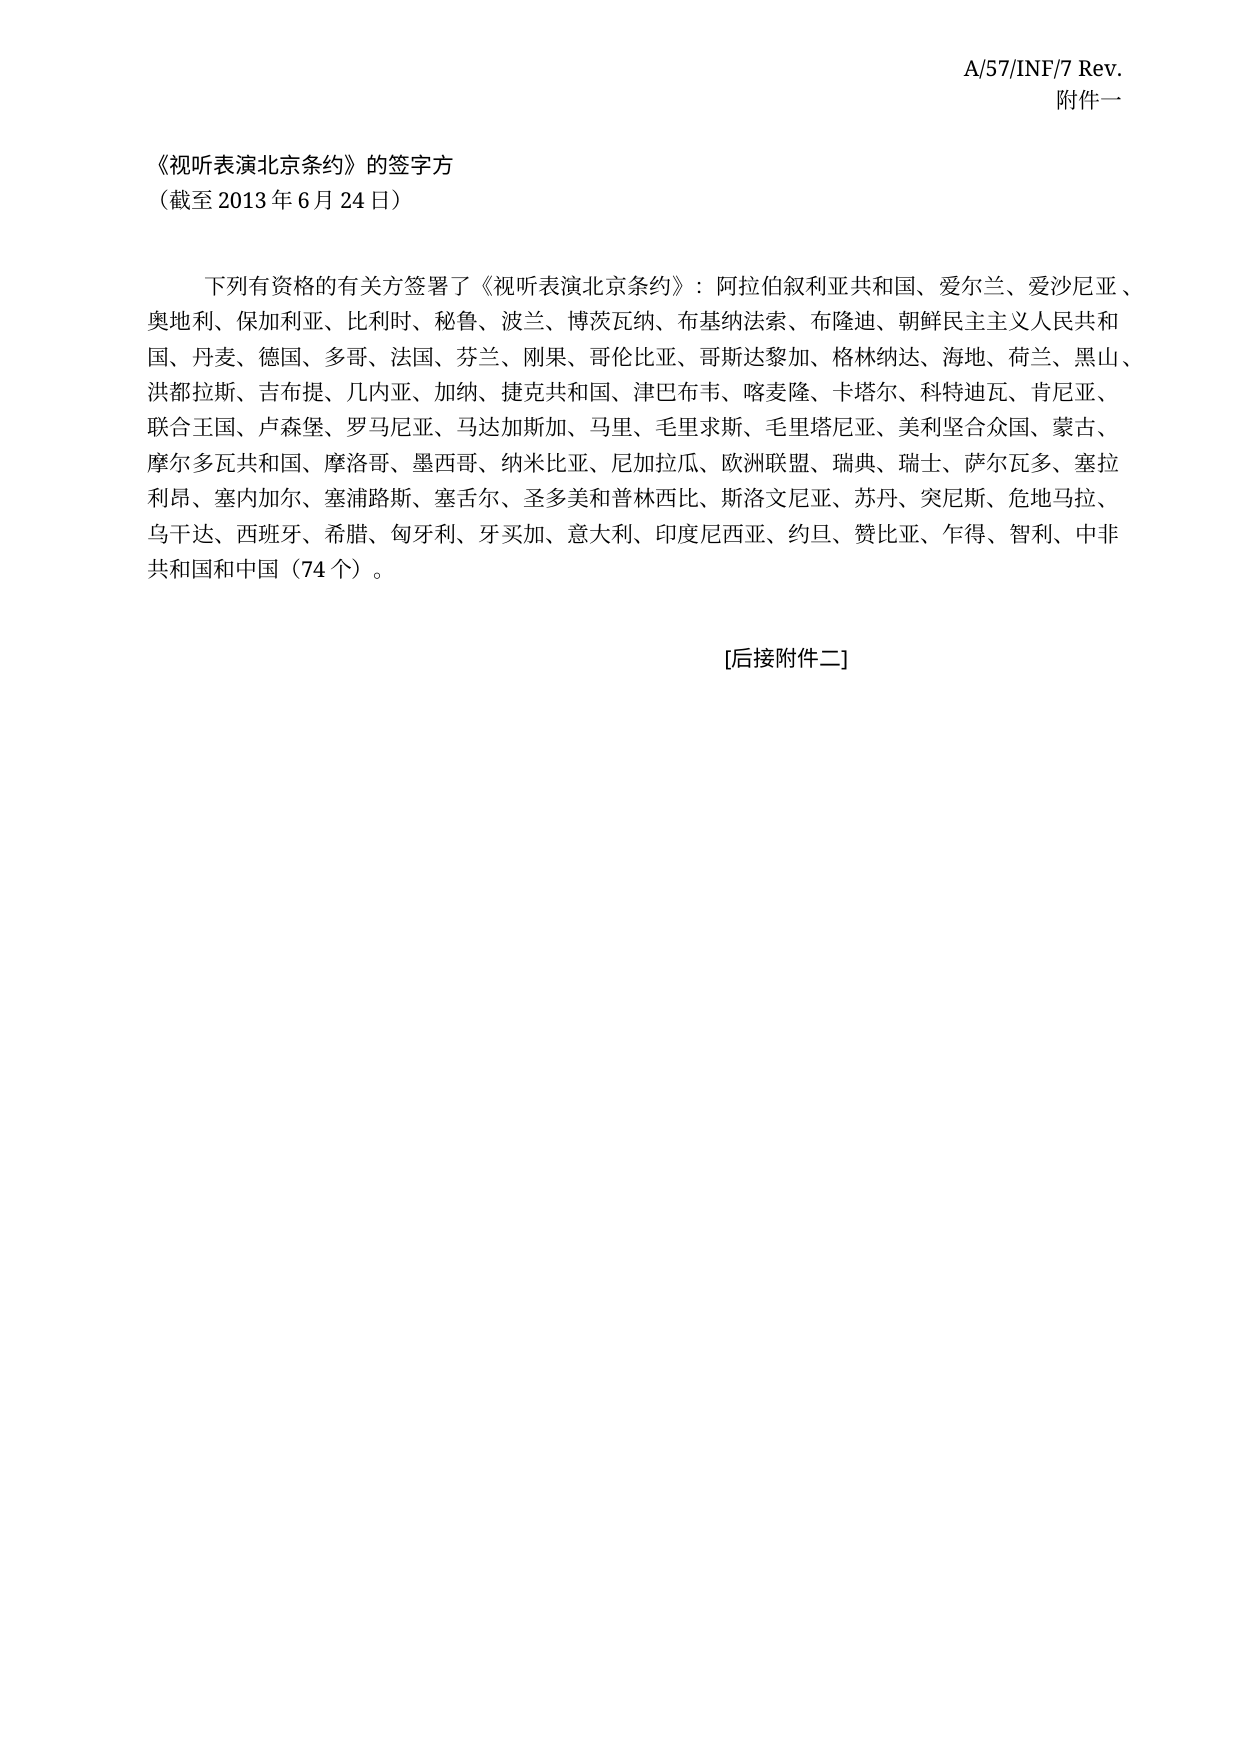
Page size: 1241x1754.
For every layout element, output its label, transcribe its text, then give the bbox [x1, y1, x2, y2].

text [后接附件二] [724, 637, 1122, 672]
text 下列有资格的有关方签署了《视听表演北京条约》：阿拉伯叙利亚共和国、爱尔兰、爱沙尼亚、奥地利、保加利亚、比利时、秘鲁、波兰、博茨瓦纳、布基纳法索、布隆迪、朝鲜民主主义人民共和国、丹麦、德国、多哥、法国、芬兰、刚果、哥伦比亚、哥斯达黎加、格林纳达、海地、荷兰、黑山、洪都拉斯、吉布提、几内亚、加纳、捷克共和国、津巴布韦、喀麦隆、卡塔尔、科特迪瓦、肯尼亚、联合王国、卢森堡、罗马尼亚、马达加斯加、马里、毛里求斯、毛里塔尼亚、美利坚合众国、蒙古、摩尔多瓦共和国、摩洛哥、墨西哥、纳米比亚、尼加拉瓜、欧洲联盟、瑞典、瑞士、萨尔瓦多、塞拉利昂、塞内加尔、塞浦路斯、塞舌尔、圣多美和普林西比、斯洛文尼亚、苏丹、突尼斯、危地马拉、乌干达、西班牙、希腊、匈牙利、牙买加、意大利、印度尼西亚、约旦、赞比亚、乍得、智利、中非共和国和中国（74个）。 [148, 265, 1122, 584]
text 《视听表演北京条约》的签字方 （截至2013年6月24日） [148, 144, 1122, 215]
